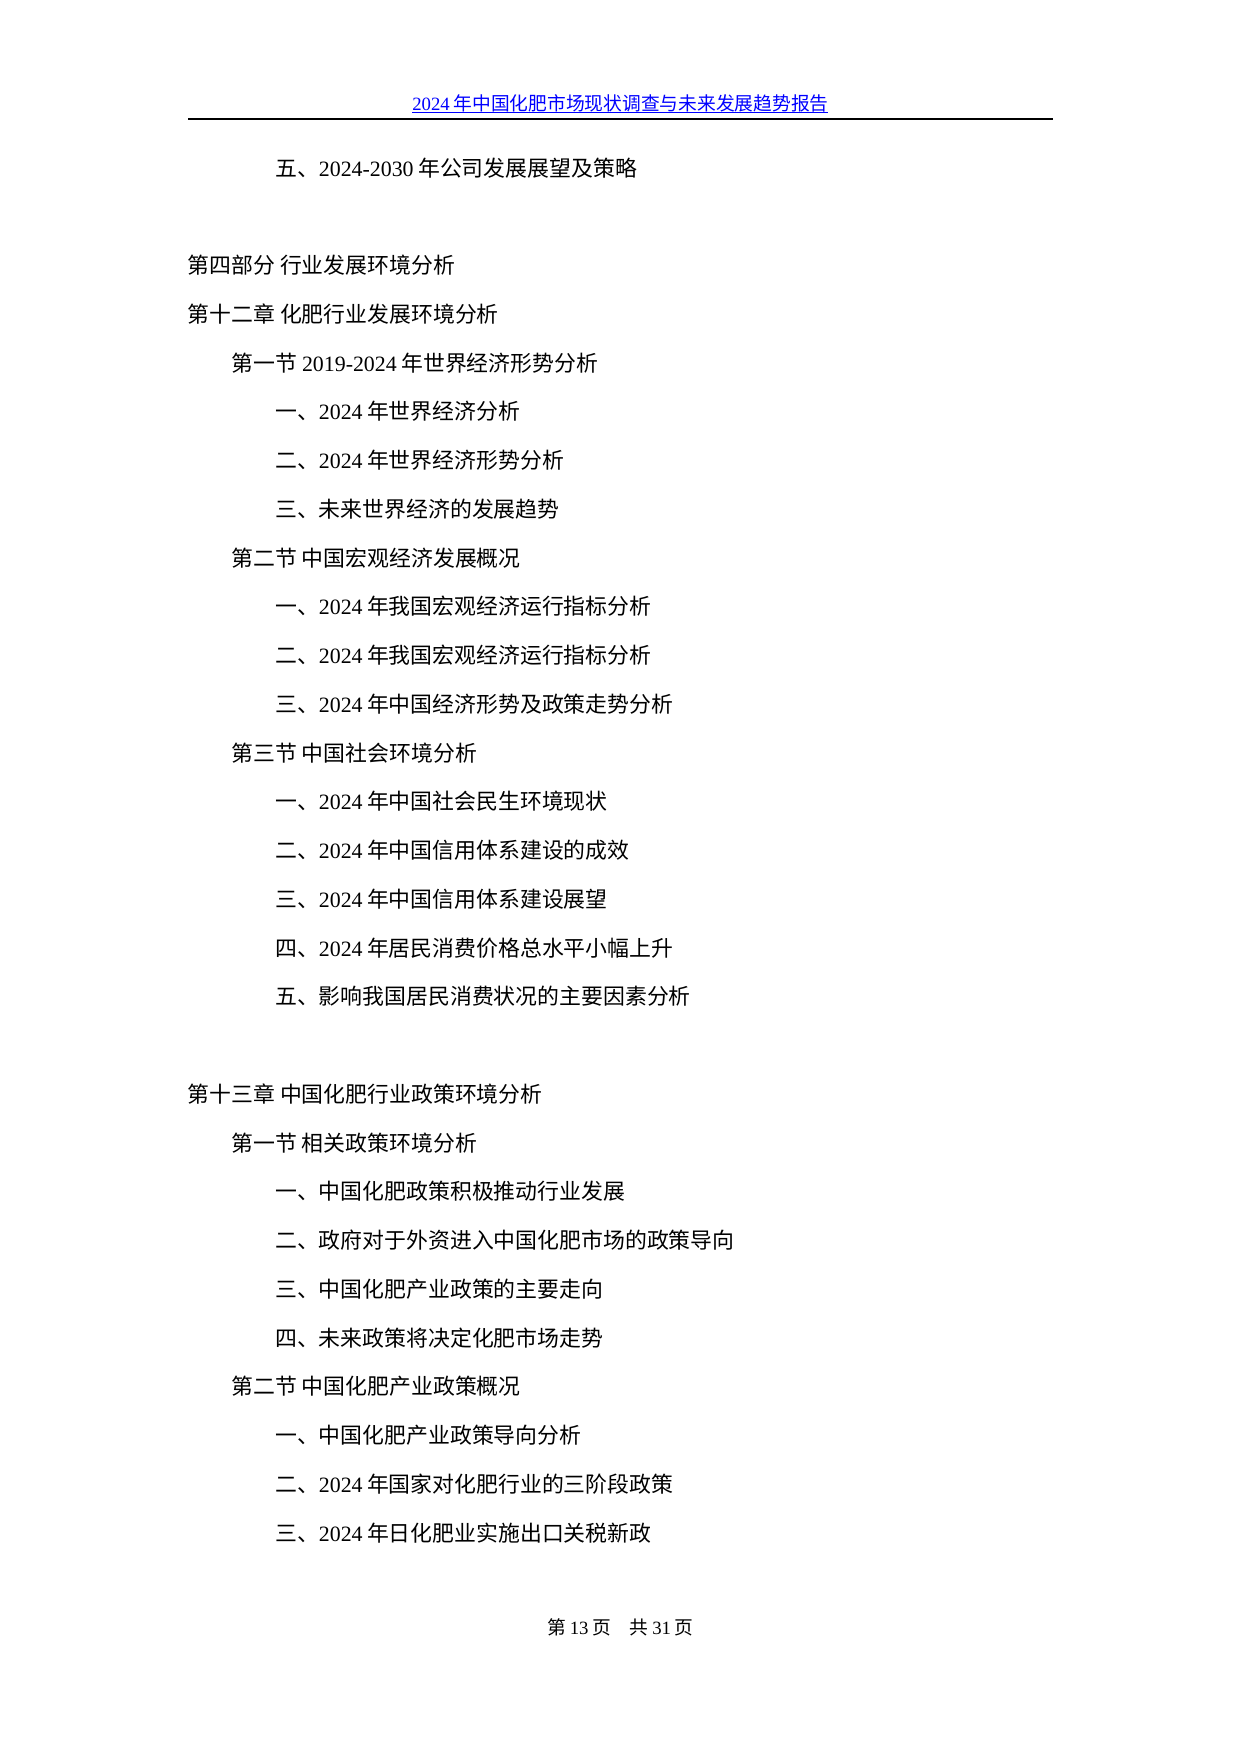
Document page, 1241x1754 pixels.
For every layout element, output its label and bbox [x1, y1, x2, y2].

text [187, 150, 1053, 1548]
